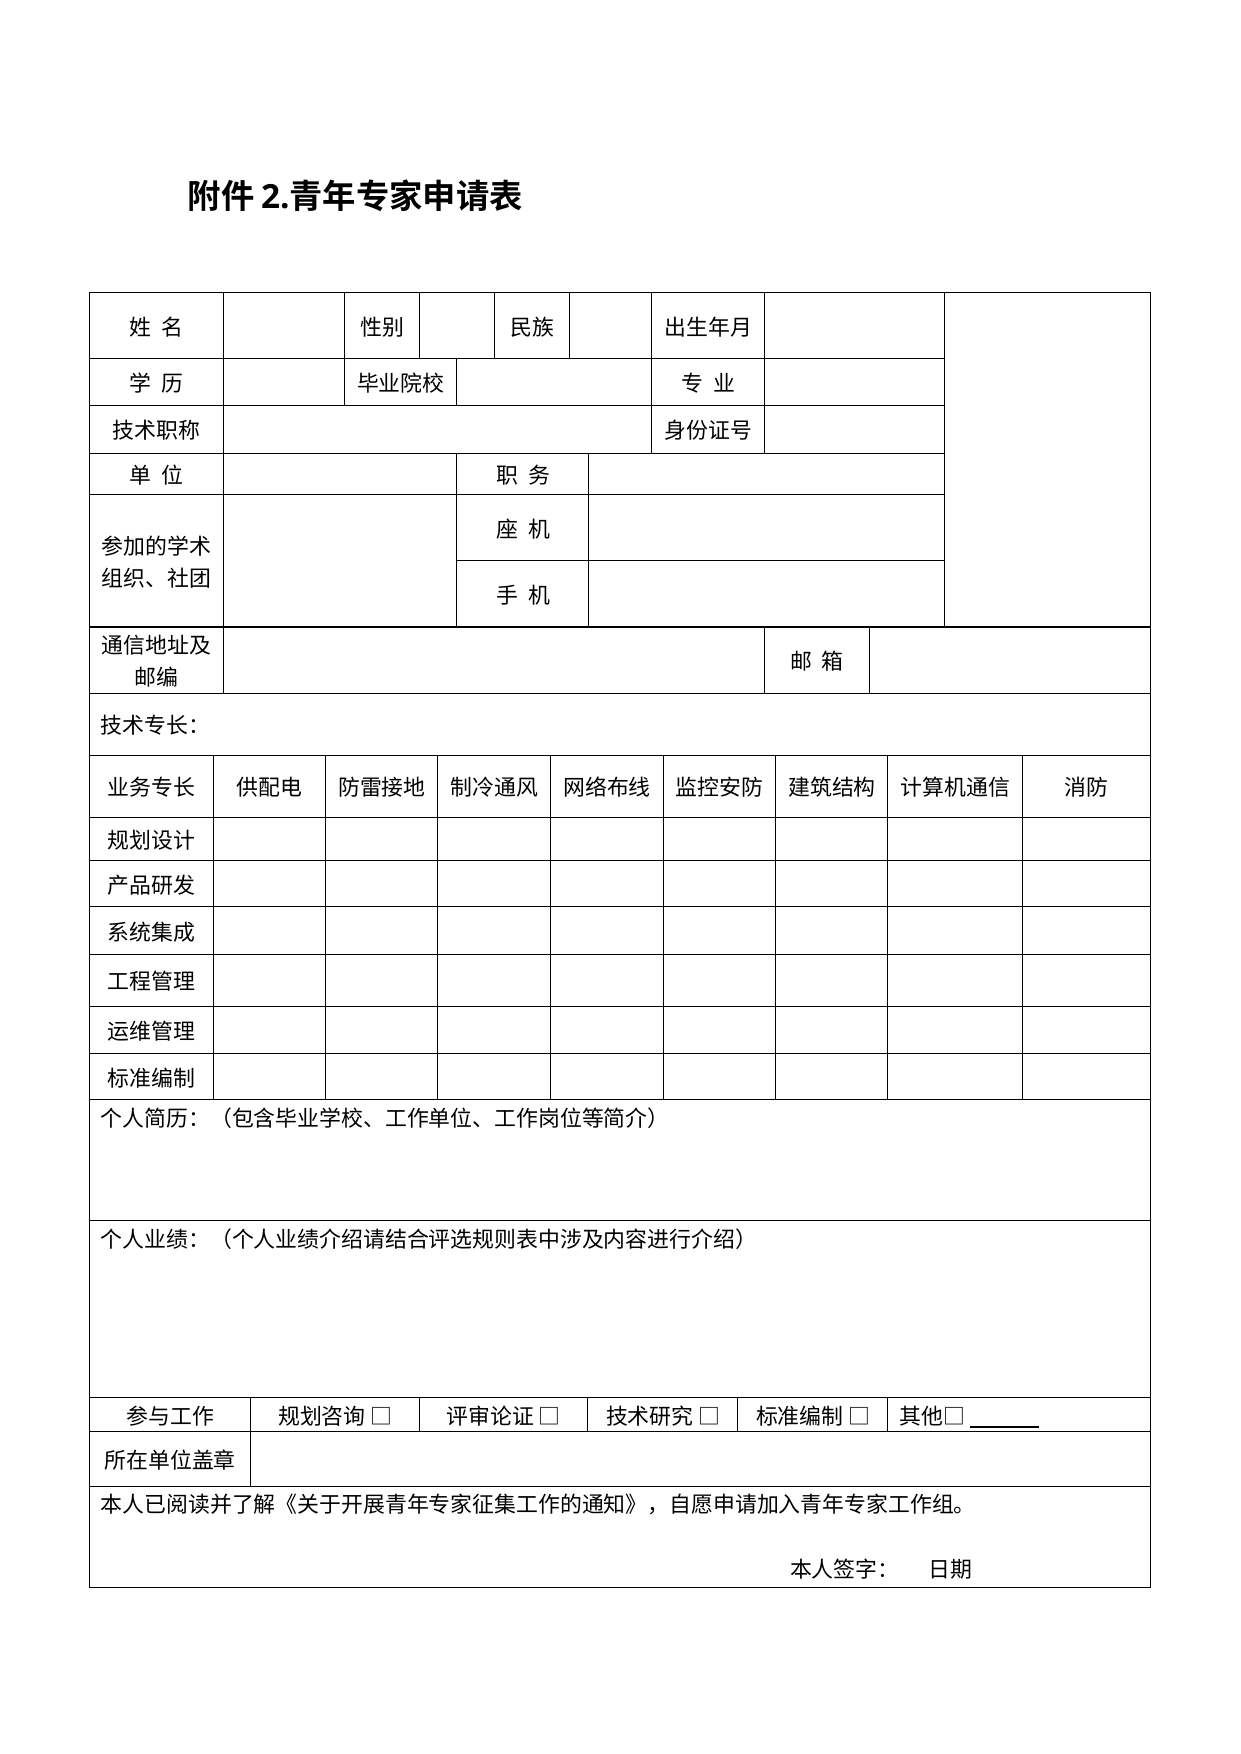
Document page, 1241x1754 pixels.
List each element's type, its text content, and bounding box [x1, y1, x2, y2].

table_cell [589, 561, 944, 626]
table_cell [589, 454, 944, 494]
table_cell 系统集成 [90, 907, 213, 954]
table_cell 其他□ [888, 1398, 1150, 1431]
table_header [570, 293, 651, 358]
table_cell [438, 907, 550, 954]
table_cell [326, 861, 437, 906]
table_cell [870, 628, 1150, 692]
table_cell 工程管理 [90, 955, 213, 1006]
table_cell [326, 955, 437, 1006]
table_cell [776, 907, 887, 954]
table_cell 所在单位盖章 [90, 1432, 250, 1486]
table_cell [551, 861, 663, 906]
table_cell [765, 359, 944, 405]
table_cell 手 机 [457, 561, 588, 626]
table_cell [438, 1007, 550, 1053]
table_cell [438, 861, 550, 906]
table_cell [224, 495, 456, 626]
table_cell 网络布线 [551, 756, 663, 817]
table_cell 制冷通风 [438, 756, 550, 817]
table_cell [888, 818, 1022, 860]
table_cell [664, 907, 775, 954]
table_cell 标准编制 [90, 1054, 213, 1099]
table_cell 技术专长： [90, 694, 1150, 754]
table_cell 身份证号 [652, 406, 764, 453]
table_cell [888, 861, 1022, 906]
table_cell [251, 1432, 1150, 1486]
table_cell [776, 818, 887, 860]
table_cell 规划咨询 □ [251, 1398, 419, 1431]
table_cell [438, 955, 550, 1006]
table_cell [664, 861, 775, 906]
table_header 性别 [345, 293, 419, 358]
table_cell 通信地址及邮编 [90, 628, 223, 692]
table_cell [214, 1054, 325, 1099]
table_header 民族 [495, 293, 569, 358]
table_cell [326, 1007, 437, 1053]
table_cell [776, 861, 887, 906]
table_cell [224, 628, 764, 692]
table_cell [888, 955, 1022, 1006]
table_cell [664, 1054, 775, 1099]
table_cell [438, 1054, 550, 1099]
table_cell [1023, 861, 1150, 906]
table_cell [551, 955, 663, 1006]
table_cell [214, 955, 325, 1006]
table_cell [1023, 955, 1150, 1006]
table_cell [214, 907, 325, 954]
table_header 出生年月 [652, 293, 764, 358]
text 附件2.青年专家申请表 [187, 162, 1053, 227]
table_cell [326, 1054, 437, 1099]
table_cell [551, 1007, 663, 1053]
table_cell 邮 箱 [765, 628, 869, 692]
table_cell 消防 [1023, 756, 1150, 817]
table_cell [888, 907, 1022, 954]
table_cell 评审论证 □ [420, 1398, 587, 1431]
table_cell 座 机 [457, 495, 588, 560]
table_cell 本人已阅读并了解《关于开展青年专家征集工作的通知》，自愿申请加入青年专家工作组。 本人签字： 日期 [90, 1487, 1150, 1587]
table_cell [1023, 818, 1150, 860]
table_cell [1023, 1007, 1150, 1053]
table_header [765, 293, 944, 358]
table_cell [224, 406, 651, 453]
table_cell [765, 406, 944, 453]
table_cell 个人简历：（包含毕业学校、工作单位、工作岗位等简介） [90, 1100, 1150, 1220]
table_cell 标准编制 □ [738, 1398, 887, 1431]
table_cell 计算机通信 [888, 756, 1022, 817]
table_cell [214, 861, 325, 906]
table_cell 监控安防 [664, 756, 775, 817]
table_cell 个人业绩：（个人业绩介绍请结合评选规则表中涉及内容进行介绍） [90, 1221, 1150, 1397]
table_cell [214, 1007, 325, 1053]
table_cell [664, 955, 775, 1006]
table_cell [888, 1007, 1022, 1053]
table_cell 运维管理 [90, 1007, 213, 1053]
table_header [420, 293, 494, 358]
table_cell 学 历 [90, 359, 223, 405]
table_cell 建筑结构 [776, 756, 887, 817]
table_cell [664, 818, 775, 860]
table_cell [664, 1007, 775, 1053]
table_cell 技术职称 [90, 406, 223, 453]
table_cell [776, 1054, 887, 1099]
table_cell 供配电 [214, 756, 325, 817]
table_cell [551, 818, 663, 860]
table_cell [888, 1054, 1022, 1099]
table_cell 职 务 [457, 454, 588, 494]
table_header 姓 名 [90, 293, 223, 358]
table_cell [551, 907, 663, 954]
table_cell 专 业 [652, 359, 764, 405]
table_cell [457, 359, 651, 405]
table_header [945, 293, 1150, 626]
table_cell 毕业院校 [345, 359, 456, 405]
table_cell 业务专长 [90, 756, 213, 817]
table_cell [224, 454, 456, 494]
table_cell [551, 1054, 663, 1099]
table_cell 规划设计 [90, 818, 213, 860]
table_cell 参加的学术组织、社团 [90, 495, 223, 626]
table_cell [589, 495, 944, 560]
table_cell [224, 359, 344, 405]
table_cell [776, 1007, 887, 1053]
table_cell [438, 818, 550, 860]
table_cell [326, 818, 437, 860]
table_cell 防雷接地 [326, 756, 437, 817]
table_cell 参与工作 [90, 1398, 250, 1431]
table_cell [1023, 1054, 1150, 1099]
table_cell [776, 955, 887, 1006]
table_cell 技术研究 □ [588, 1398, 737, 1431]
table_cell [214, 818, 325, 860]
table_cell 产品研发 [90, 861, 213, 906]
table_cell [326, 907, 437, 954]
table_cell 单 位 [90, 454, 223, 494]
table_cell [1023, 907, 1150, 954]
table_header [224, 293, 344, 358]
